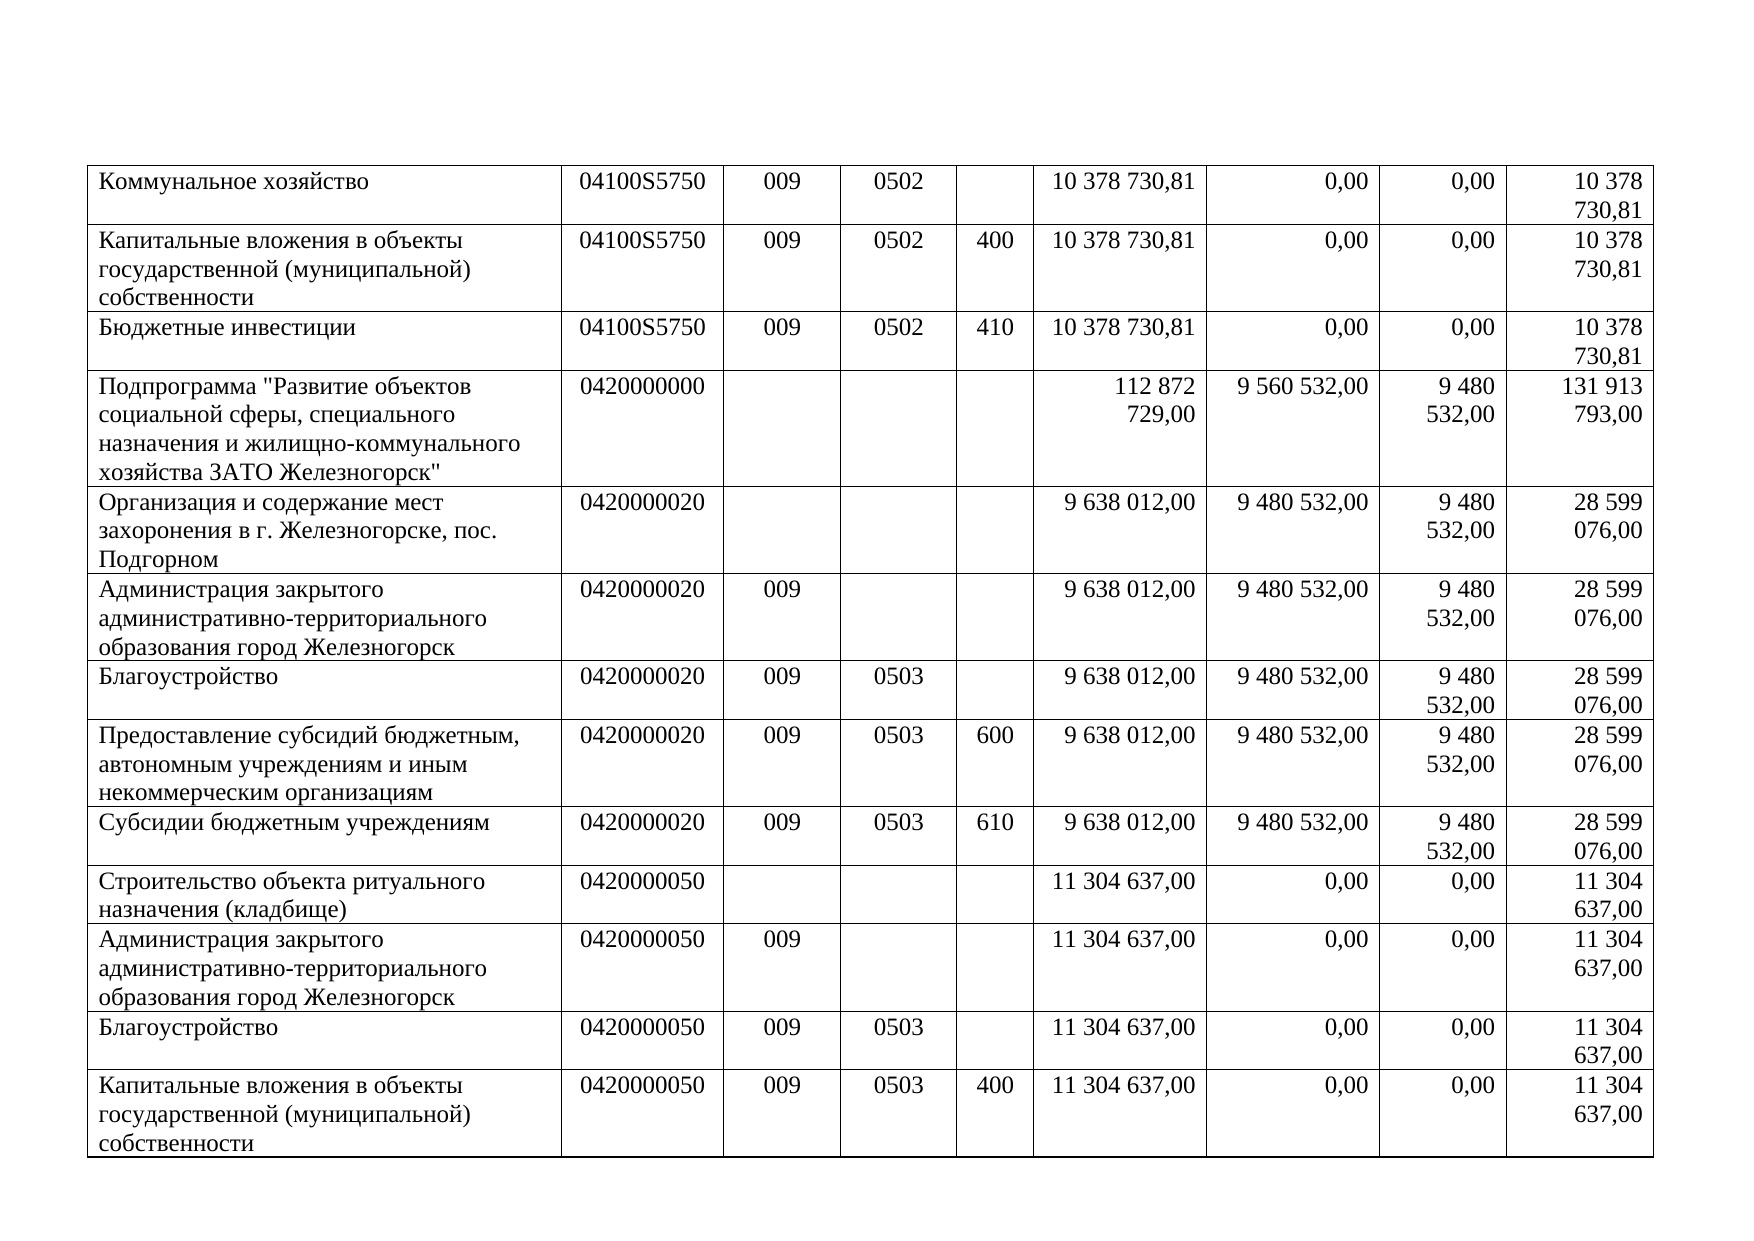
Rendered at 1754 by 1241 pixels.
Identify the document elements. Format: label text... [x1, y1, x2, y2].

table_cell Администрация закрытого административно-территориального образования город Железногорск [88, 924, 561, 1011]
table_cell [841, 487, 956, 573]
table_cell 0503 [841, 807, 956, 865]
table_cell 0420000020 [562, 661, 723, 719]
table_cell 9 638 012,00 [1034, 487, 1206, 573]
table_cell [957, 166, 1033, 224]
table_cell 0420000050 [562, 866, 723, 923]
table_cell [841, 574, 956, 660]
table_cell Капитальные вложения в объекты государственной (муниципальной) собственности [88, 1070, 561, 1156]
table_cell 11 304 637,00 [1034, 1070, 1206, 1156]
table_cell 9 480 532,00 [1380, 661, 1506, 719]
table_cell Администрация закрытого административно-территориального образования город Железногорск [88, 574, 561, 660]
table_cell 0,00 [1380, 1070, 1506, 1156]
table_cell Благоустройство [88, 1012, 561, 1069]
table_cell 11 304 637,00 [1034, 866, 1206, 923]
table_cell 009 [724, 574, 840, 660]
table_cell 9 480 532,00 [1207, 720, 1379, 806]
table_cell 009 [724, 1070, 840, 1156]
table_cell [957, 661, 1033, 719]
table_cell Капитальные вложения в объекты государственной (муниципальной) собственности [88, 225, 561, 311]
table_cell [724, 866, 840, 923]
table_cell 9 638 012,00 [1034, 574, 1206, 660]
table_cell 11 304 637,00 [1507, 924, 1653, 1011]
table_cell 0,00 [1207, 924, 1379, 1011]
table_cell 10 378 730,81 [1034, 166, 1206, 224]
table_cell 009 [724, 225, 840, 311]
table_cell [957, 371, 1033, 486]
table_cell [841, 371, 956, 486]
table_cell 009 [724, 312, 840, 370]
table_cell Коммунальное хозяйство [88, 166, 561, 224]
table_cell 009 [724, 720, 840, 806]
table_cell 28 599 076,00 [1507, 574, 1653, 660]
table_cell 11 304 637,00 [1034, 1012, 1206, 1069]
table_cell 9 480 532,00 [1380, 487, 1506, 573]
table_cell 400 [957, 1070, 1033, 1156]
table_cell 0502 [841, 166, 956, 224]
table_cell [724, 371, 840, 486]
table_cell 0420000000 [562, 371, 723, 486]
table_cell 11 304 637,00 [1034, 924, 1206, 1011]
table_cell 9 480 532,00 [1207, 574, 1379, 660]
table_cell [957, 866, 1033, 923]
table_cell 112 872 729,00 [1034, 371, 1206, 486]
table_cell Предоставление субсидий бюджетным, автономным учреждениям и иным некоммерческим организациям [88, 720, 561, 806]
table_cell 0,00 [1380, 1012, 1506, 1069]
table_cell 9 480 532,00 [1380, 807, 1506, 865]
table_cell 009 [724, 807, 840, 865]
table_cell 28 599 076,00 [1507, 487, 1653, 573]
table_cell 0,00 [1207, 312, 1379, 370]
table_cell 28 599 076,00 [1507, 720, 1653, 806]
table_cell 0502 [841, 312, 956, 370]
table_cell [957, 924, 1033, 1011]
table_cell 9 480 532,00 [1380, 574, 1506, 660]
table_cell [957, 487, 1033, 573]
table_cell 0420000050 [562, 924, 723, 1011]
table_cell [841, 924, 956, 1011]
table_cell 9 638 012,00 [1034, 661, 1206, 719]
table_cell 0,00 [1380, 924, 1506, 1011]
table_cell 0,00 [1207, 866, 1379, 923]
table_cell [724, 487, 840, 573]
table_cell 10 378 730,81 [1507, 225, 1653, 311]
table_cell 0503 [841, 720, 956, 806]
table_cell [841, 866, 956, 923]
table_cell 009 [724, 1012, 840, 1069]
table_cell 0,00 [1380, 866, 1506, 923]
table_cell Бюджетные инвестиции [88, 312, 561, 370]
table_cell 9 638 012,00 [1034, 720, 1206, 806]
table_cell 0,00 [1380, 225, 1506, 311]
table_cell 400 [957, 225, 1033, 311]
table_cell 10 378 730,81 [1034, 312, 1206, 370]
table_cell Строительство объекта ритуального назначения (кладбище) [88, 866, 561, 923]
table_cell 11 304 637,00 [1507, 1012, 1653, 1069]
table_cell 0,00 [1380, 166, 1506, 224]
table_cell 11 304 637,00 [1507, 866, 1653, 923]
table_cell 0,00 [1207, 1070, 1379, 1156]
table_cell 009 [724, 924, 840, 1011]
table_cell 0503 [841, 1070, 956, 1156]
table_cell 0420000020 [562, 487, 723, 573]
table_cell 410 [957, 312, 1033, 370]
table_cell Подпрограмма "Развитие объектов социальной сферы, специального назначения и жилищно-коммунального хозяйства ЗАТО Железногорск" [88, 371, 561, 486]
table_cell 009 [724, 166, 840, 224]
table_cell Субсидии бюджетным учреждениям [88, 807, 561, 865]
table_cell 04100S5750 [562, 166, 723, 224]
table_cell 9 480 532,00 [1207, 807, 1379, 865]
table_cell Благоустройство [88, 661, 561, 719]
table_cell 0503 [841, 1012, 956, 1069]
table_cell 0420000020 [562, 720, 723, 806]
table_cell 0,00 [1207, 1012, 1379, 1069]
table_cell 11 304 637,00 [1507, 1070, 1653, 1156]
table_cell Организация и содержание мест захоронения в г. Железногорске, пос. Подгорном [88, 487, 561, 573]
table_cell 10 378 730,81 [1507, 312, 1653, 370]
table_cell 04100S5750 [562, 312, 723, 370]
table_cell 610 [957, 807, 1033, 865]
table_cell 009 [724, 661, 840, 719]
table_cell 9 480 532,00 [1380, 720, 1506, 806]
table_cell 28 599 076,00 [1507, 661, 1653, 719]
table_cell 0420000050 [562, 1070, 723, 1156]
table_cell 0420000020 [562, 574, 723, 660]
table_cell 10 378 730,81 [1034, 225, 1206, 311]
table_cell 28 599 076,00 [1507, 807, 1653, 865]
table_cell 9 638 012,00 [1034, 807, 1206, 865]
table_cell 0,00 [1380, 312, 1506, 370]
table_cell 9 480 532,00 [1207, 487, 1379, 573]
table_cell 10 378 730,81 [1507, 166, 1653, 224]
table_cell 9 480 532,00 [1380, 371, 1506, 486]
table_cell 0420000020 [562, 807, 723, 865]
table_cell 9 560 532,00 [1207, 371, 1379, 486]
table_cell 0502 [841, 225, 956, 311]
table_cell 131 913 793,00 [1507, 371, 1653, 486]
table_cell 9 480 532,00 [1207, 661, 1379, 719]
table_cell [957, 574, 1033, 660]
table_cell 0,00 [1207, 166, 1379, 224]
table_cell 0420000050 [562, 1012, 723, 1069]
table_cell 0503 [841, 661, 956, 719]
table_cell 0,00 [1207, 225, 1379, 311]
table_cell [957, 1012, 1033, 1069]
table_cell 04100S5750 [562, 225, 723, 311]
table_cell 600 [957, 720, 1033, 806]
